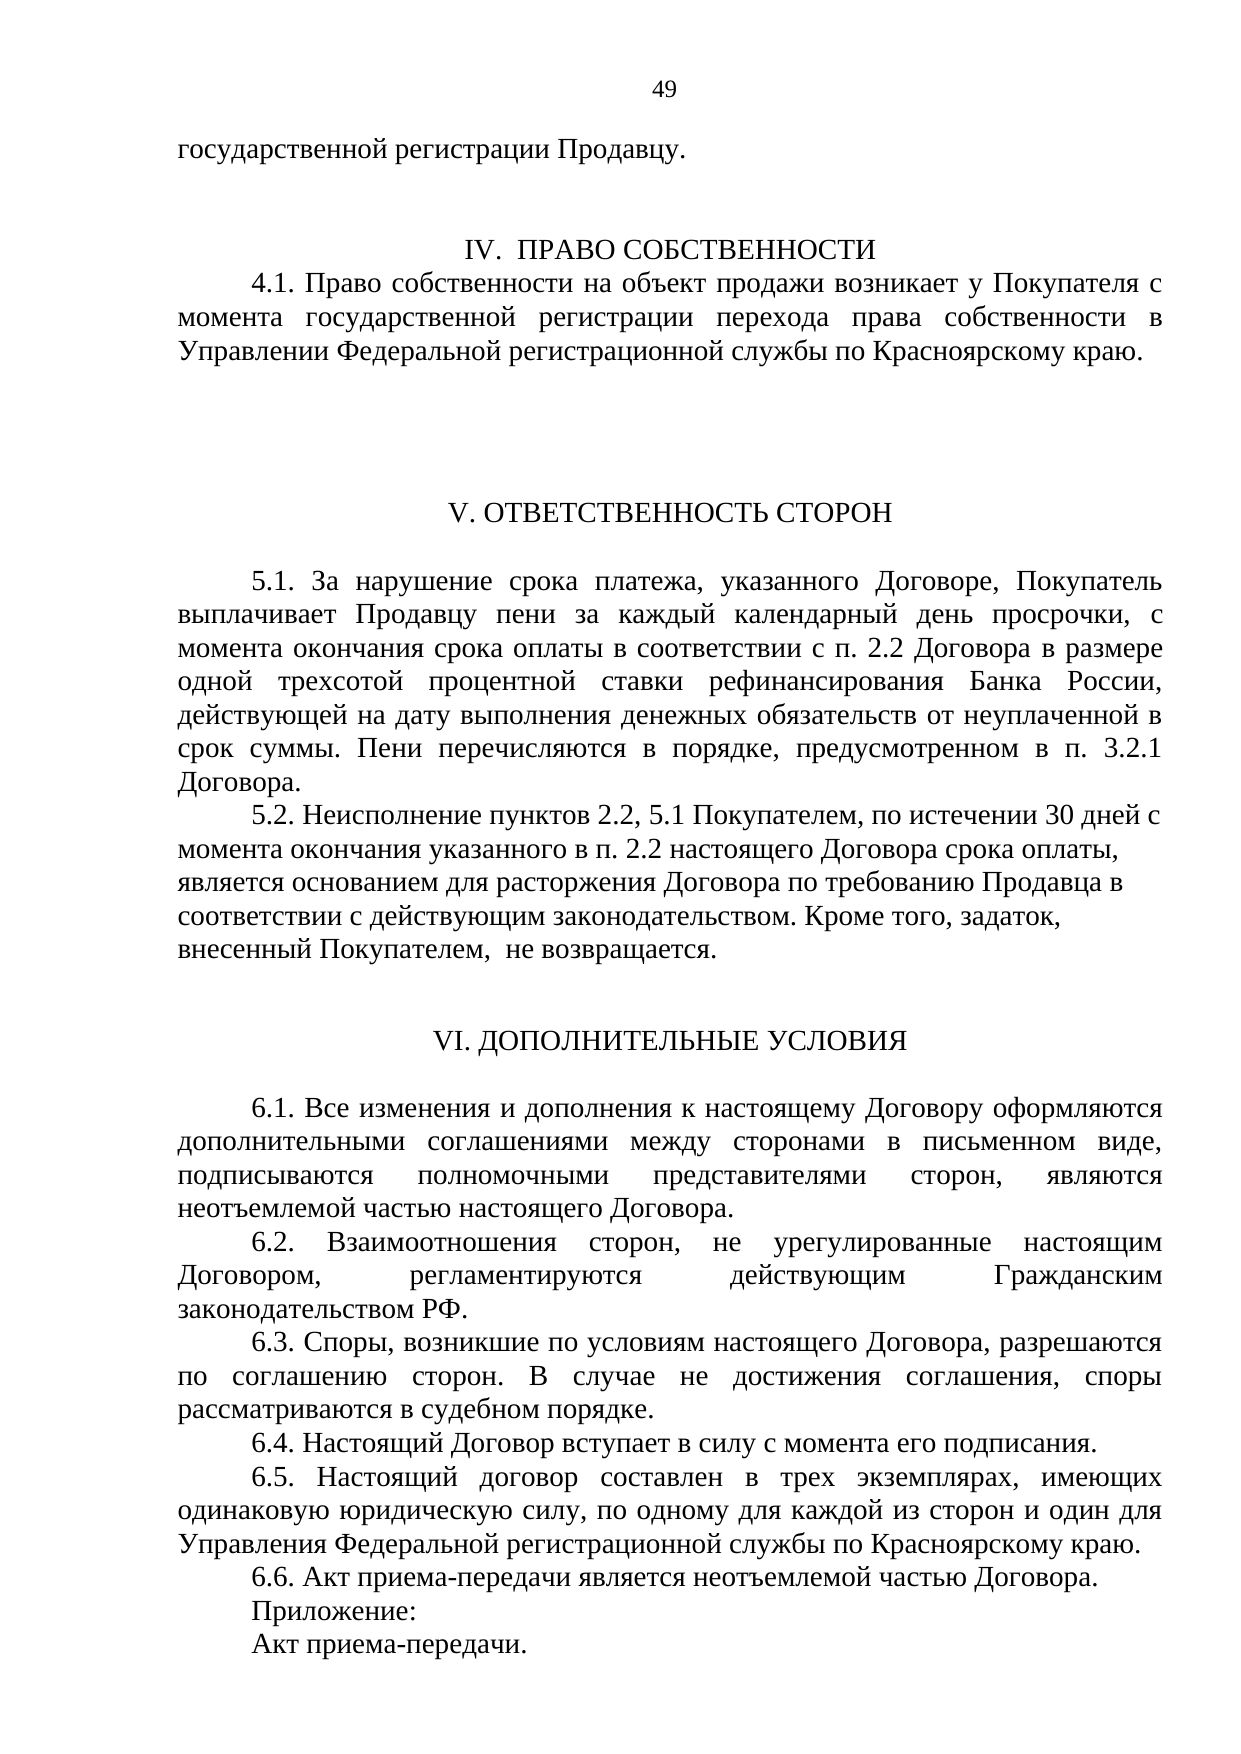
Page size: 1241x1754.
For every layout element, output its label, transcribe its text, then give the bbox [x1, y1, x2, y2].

text 4.1. Право собственности на объект продажи возникает у Покупателя с момента государственной регистрации перехода права собственности в Управлении Федеральной регистрационной службы по Красноярскому краю. [177, 266, 1163, 366]
text V. ОТВЕТСТВЕННОСТЬ СТОРОН [177, 496, 1163, 529]
text 6.2. Взаимоотношения сторон, не урегулированные настоящим Договором, регламентируются действующим Гражданским законодательством РФ. [177, 1224, 1163, 1324]
text 6.1. Все изменения и дополнения к настоящему Договору оформляются дополнительными соглашениями между сторонами в письменном виде, подписываются полномочными представителями сторон, являются неотъемлемой частью настоящего Договора. [177, 1090, 1163, 1224]
text VI. ДОПОЛНИТЕЛЬНЫЕ УСЛОВИЯ [177, 1023, 1163, 1056]
text 6.3. Споры, возникшие по условиям настоящего Договора, разрешаются по соглашению сторон. В случае не достижения соглашения, споры рассматриваются в судебном порядке. [177, 1324, 1163, 1425]
text 5.2. Неисполнение пунктов 2.2, 5.1 Покупателем, по истечении 30 дней с момента окончания указанного в п. 2.2 настоящего Договора срока оплаты, является основанием для расторжения Договора по требованию Продавца в соответствии с действующим законодательством. Кроме того, задаток, внесенный Покупателем, не возвращается. [177, 797, 1163, 965]
text 5.1. За нарушение срока платежа, указанного Договоре, Покупатель выплачивает Продавцу пени за каждый календарный день просрочки, c момента окончания срока оплаты в соответствии с п. 2.2 Договора в размере одной трехсотой процентной ставки рефинансирования Банка России, действующей на дату выполнения денежных обязательств от неуплаченной в срок суммы. Пени перечисляются в порядке, предусмотренном в п. 3.2.1 Договора. [177, 563, 1163, 797]
text Акт приема-передачи. [177, 1626, 1163, 1660]
text 6.4. Настоящий Договор вступает в силу с момента его подписания. [177, 1425, 1163, 1459]
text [177, 131, 1163, 165]
text 6.5. Настоящий договор составлен в трех экземплярах, имеющих одинаковую юридическую силу, по одному для каждой из сторон и один для Управления Федеральной регистрационной службы по Красноярскому краю. [177, 1459, 1163, 1559]
text 6.6. Акт приема-передачи является неотъемлемой частью Договора. [177, 1559, 1163, 1593]
text IV. ПРАВО СОБСТВЕННОСТИ [177, 232, 1163, 266]
text Приложение: [177, 1593, 1163, 1626]
